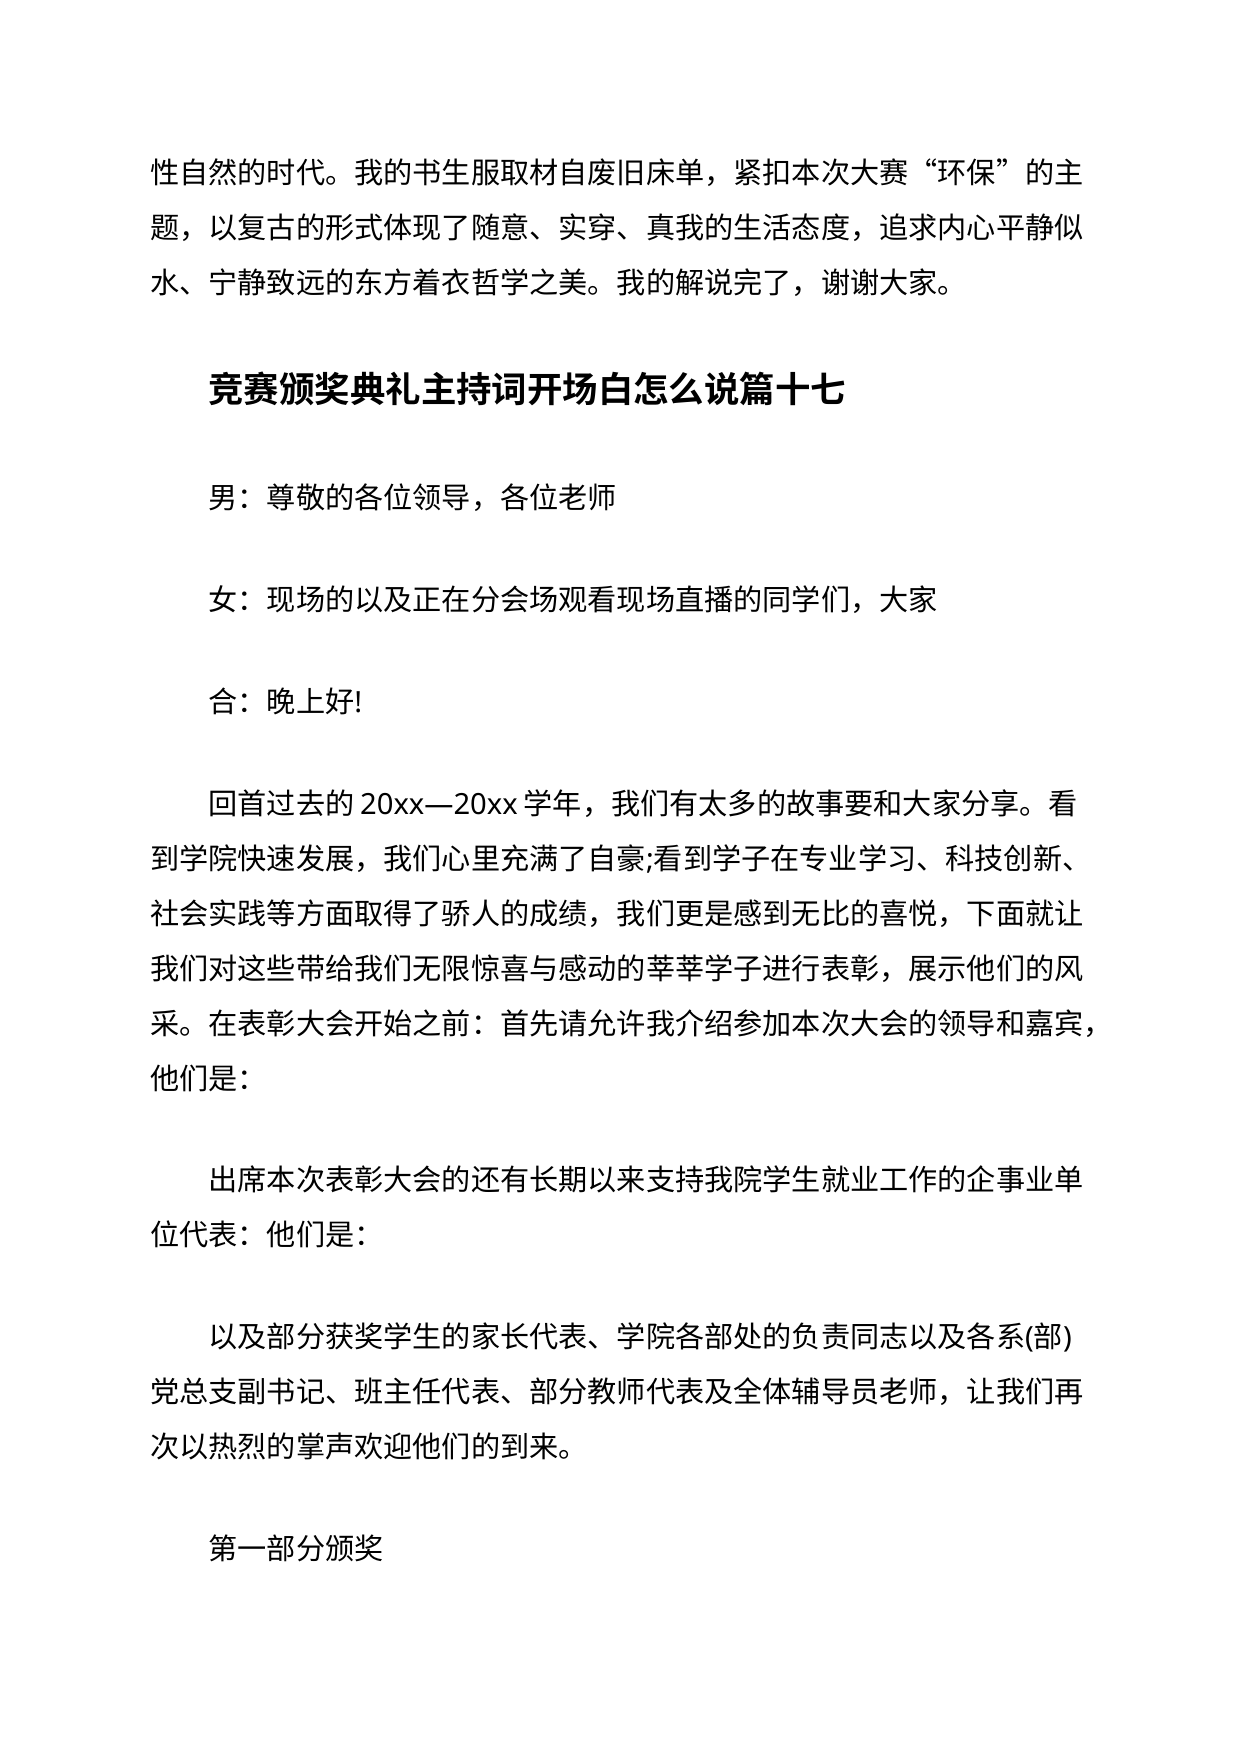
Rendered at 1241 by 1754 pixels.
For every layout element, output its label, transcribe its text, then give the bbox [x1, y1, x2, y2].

text 第一部分颁奖 [150, 1525, 1090, 1568]
text 男：尊敬的各位领导，各位老师 [150, 475, 1090, 517]
text 竞赛颁奖典礼主持词开场白怎么说篇十七 [150, 362, 1090, 413]
text 以及部分获奖学生的家长代表、学院各部处的负责同志以及各系(部)党总支副书记、班主任代表、部分教师代表及全体辅导员老师，让我们再次以热烈的掌声欢迎他们的到来。 [150, 1314, 1090, 1466]
text 出席本次表彰大会的还有长期以来支持我院学生就业工作的企事业单位代表：他们是： [150, 1157, 1090, 1254]
text 女：现场的以及正在分会场观看现场直播的同学们，大家 [150, 577, 1090, 619]
text 回首过去的20xx—20xx学年，我们有太多的故事要和大家分享。看到学院快速发展，我们心里充满了自豪;看到学子在专业学习、科技创新、社会实践等方面取得了骄人的成绩，我们更是感到无比的喜悦，下面就让我们对这些带给我们无限惊喜与感动的莘莘学子进行表彰，展示他们的风采。在表彰大会开始之前：首先请允许我介绍参加本次大会的领导和嘉宾，他们是： [150, 781, 1090, 1097]
text 合：晚上好! [150, 678, 1090, 721]
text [150, 150, 1090, 302]
